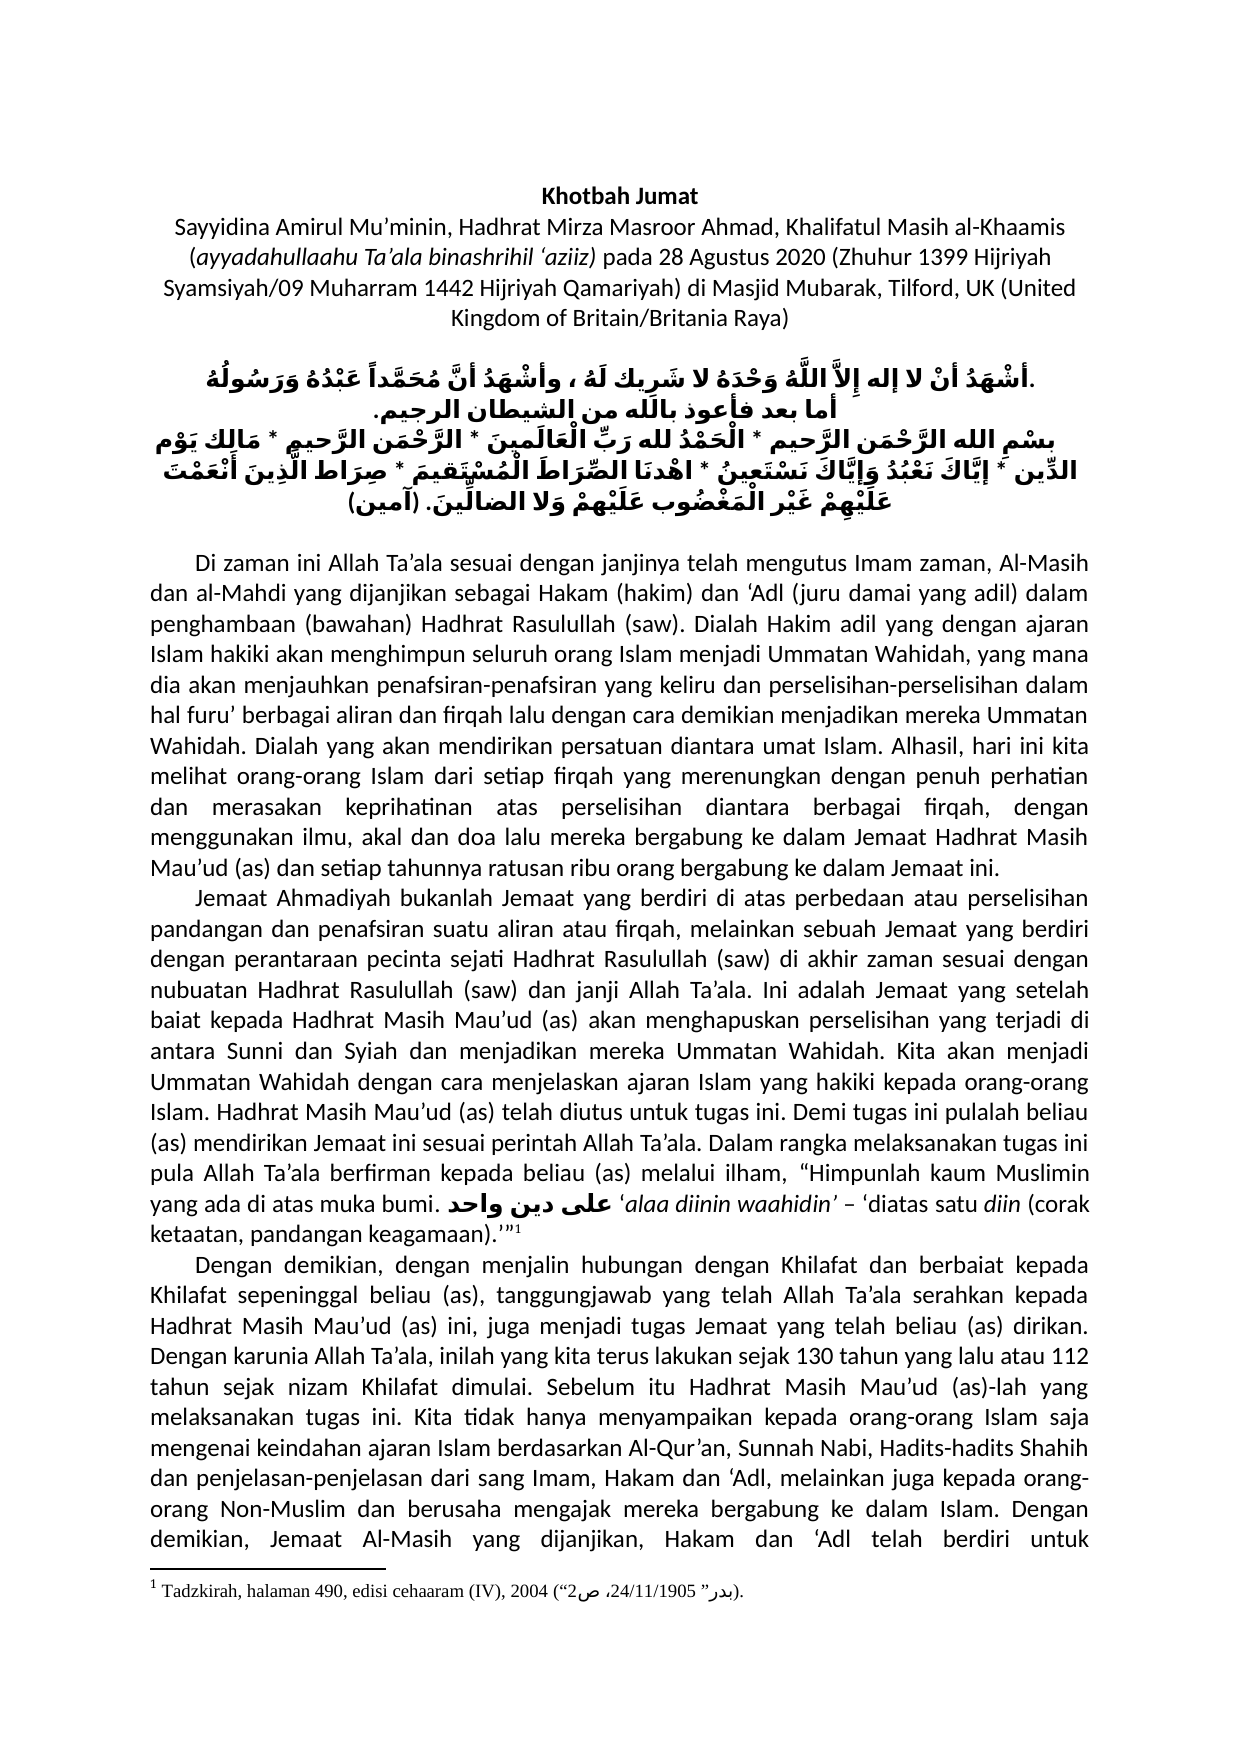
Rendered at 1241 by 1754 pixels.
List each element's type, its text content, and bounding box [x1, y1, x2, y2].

text أشْهَدُ أنْ لا إله إِلاَّ اللَّهُ وَحْدَهُ لا شَرِيك لَهُ ، وأشْهَدُ أنَّ مُحَمَّداً عَبْدُهُ وَرَسُولُهُ. [150, 364, 1090, 394]
text Khotbah Jumat [150, 181, 1090, 211]
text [150, 1249, 1090, 1554]
text أما بعد فأعوذ بالله من الشيطان الرجيم. [150, 394, 1090, 425]
text بسْمِ الله الرَّحْمَن الرَّحيم * الْحَمْدُ لله رَبِّ الْعَالَمينَ * الرَّحْمَن الرَّحيم * مَالك يَوْم الدِّين * إيَّاكَ نَعْبُدُ وَإيَّاكَ نَسْتَعينُ * اهْدنَا الصِّرَاطَ الْمُسْتَقيمَ * صِرَاط الَّذِينَ أَنْعَمْتَ عَلَيْهِمْ غَيْر الْمَغْضُوب عَلَيْهمْ وَلا الضالِّينَ. (آمين) [150, 425, 1090, 516]
text Sayyidina Amirul Mu’minin, Hadhrat Mirza Masroor Ahmad, Khalifatul Masih al-Khaamis (ayyadahullaahu Ta’ala binashrihil ‘aziiz) pada 28 Agustus 2020 (Zhuhur 1399 Hijriyah Syamsiyah/09 Muharram 1442 Hijriyah Qamariyah) di Masjid Mubarak, Tilford, UK (United Kingdom of Britain/Britania Raya) [150, 211, 1090, 333]
text Jemaat Ahmadiyah bukanlah Jemaat yang berdiri di atas perbedaan atau perselisihan pandangan dan penafsiran suatu aliran atau firqah, melainkan sebuah Jemaat yang berdiri dengan perantaraan pecinta sejati Hadhrat Rasulullah (saw) di akhir zaman sesuai dengan nubuatan Hadhrat Rasulullah (saw) dan janji Allah Ta’ala. Ini adalah Jemaat yang setelah baiat kepada Hadhrat Masih Mau’ud (as) akan menghapuskan perselisihan yang terjadi di antara Sunni dan Syiah dan menjadikan mereka Ummatan Wahidah. Kita akan menjadi Ummatan Wahidah dengan cara menjelaskan ajaran Islam yang hakiki kepada orang-orang Islam. Hadhrat Masih Mau’ud (as) telah diutus untuk tugas ini. Demi tugas ini pulalah beliau (as) mendirikan Jemaat ini sesuai perintah Allah Ta’ala. Dalam rangka melaksanakan tugas ini pula Allah Ta’ala berfirman kepada beliau (as) melalui ilham, “Himpunlah kaum Muslimin yang ada di atas muka bumi. على دين واحد ‘alaa diinin waahidin’ – ‘diatas satu diin (corak ketaatan, pandangan keagamaan).’” [150, 882, 1090, 1249]
text Di zaman ini Allah Ta’ala sesuai dengan janjinya telah mengutus Imam zaman, Al-Masih dan al-Mahdi yang dijanjikan sebagai Hakam (hakim) dan ‘Adl (juru damai yang adil) dalam penghambaan (bawahan) Hadhrat Rasulullah (saw). Dialah Hakim adil yang dengan ajaran Islam hakiki akan menghimpun seluruh orang Islam menjadi Ummatan Wahidah, yang mana dia akan menjauhkan penafsiran-penafsiran yang keliru dan perselisihan-perselisihan dalam hal furu’ berbagai aliran dan firqah lalu dengan cara demikian menjadikan mereka Ummatan Wahidah. Dialah yang akan mendirikan persatuan diantara umat Islam. Alhasil, hari ini kita melihat orang-orang Islam dari setiap firqah yang merenungkan dengan penuh perhatian dan merasakan keprihatinan atas perselisihan diantara berbagai firqah, dengan menggunakan ilmu, akal dan doa lalu mereka bergabung ke dalam Jemaat Hadhrat Masih Mau’ud (as) dan setiap tahunnya ratusan ribu orang bergabung ke dalam Jemaat ini. [150, 547, 1090, 882]
